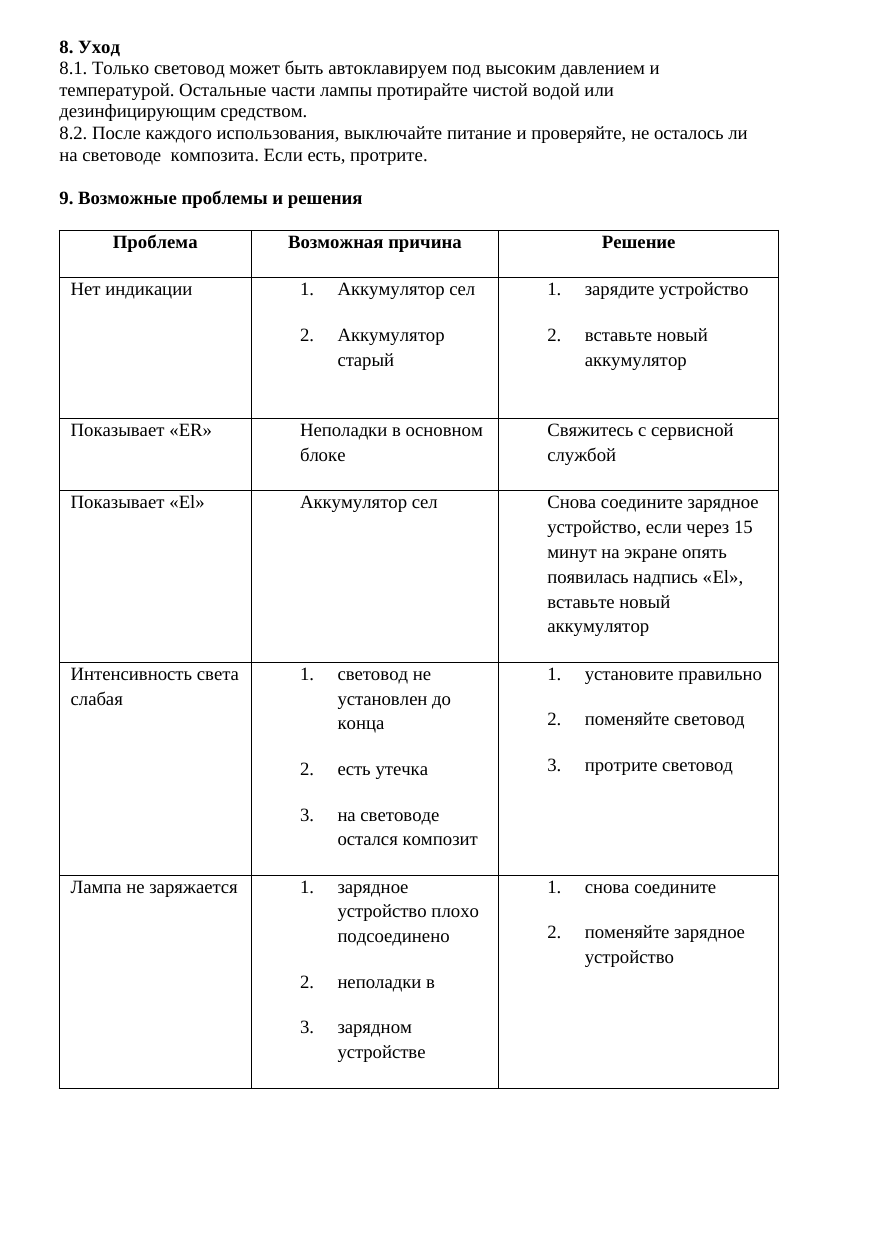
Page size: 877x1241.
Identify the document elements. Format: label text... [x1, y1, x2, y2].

table_cell зарядите устройство вставьте новый аккумулятор [499, 278, 778, 418]
table_cell снова соедините поменяйте зарядное устройство [499, 876, 778, 1087]
text 8.2. После каждого использования, выключайте питание и проверяйте, не осталось ли на световоде композита. Если есть, протрите. [59, 122, 759, 165]
table_cell Нет индикации [60, 278, 251, 418]
table_cell Свяжитесь с сервисной службой [499, 419, 778, 490]
table_cell световод не установлен до конца есть утечка на световоде остался композит [252, 663, 498, 874]
text 9. Возможные проблемы и решения [29, 187, 759, 208]
table_cell зарядное устройство плохо подсоединено неполадки в зарядном устройстве [252, 876, 498, 1087]
table_cell Снова соедините зарядное устройство, если через 15 минут на экране опять появилась надпись «El», вставьте новый аккумулятор [499, 491, 778, 662]
table_cell Интенсивность света слабая [60, 663, 251, 874]
table_header Проблема [60, 231, 251, 277]
text 8.1. Только световод может быть автоклавируем под высоким давлением и температурой. Остальные части лампы протирайте чистой водой или дезинфицирующим средством. [59, 57, 759, 122]
table_header Решение [499, 231, 778, 277]
table_cell Неполадки в основном блоке [252, 419, 498, 490]
table_header Возможная причина [252, 231, 498, 277]
table_cell Показывает «ER» [60, 419, 251, 490]
table_cell установите правильно поменяйте световод протрите световод [499, 663, 778, 874]
table_cell Аккумулятор сел Аккумулятор старый [252, 278, 498, 418]
table_cell Лампа не заряжается [60, 876, 251, 1087]
table_cell Аккумулятор сел [252, 491, 498, 662]
text 8. Уход [59, 36, 759, 57]
table_cell Показывает «El» [60, 491, 251, 662]
